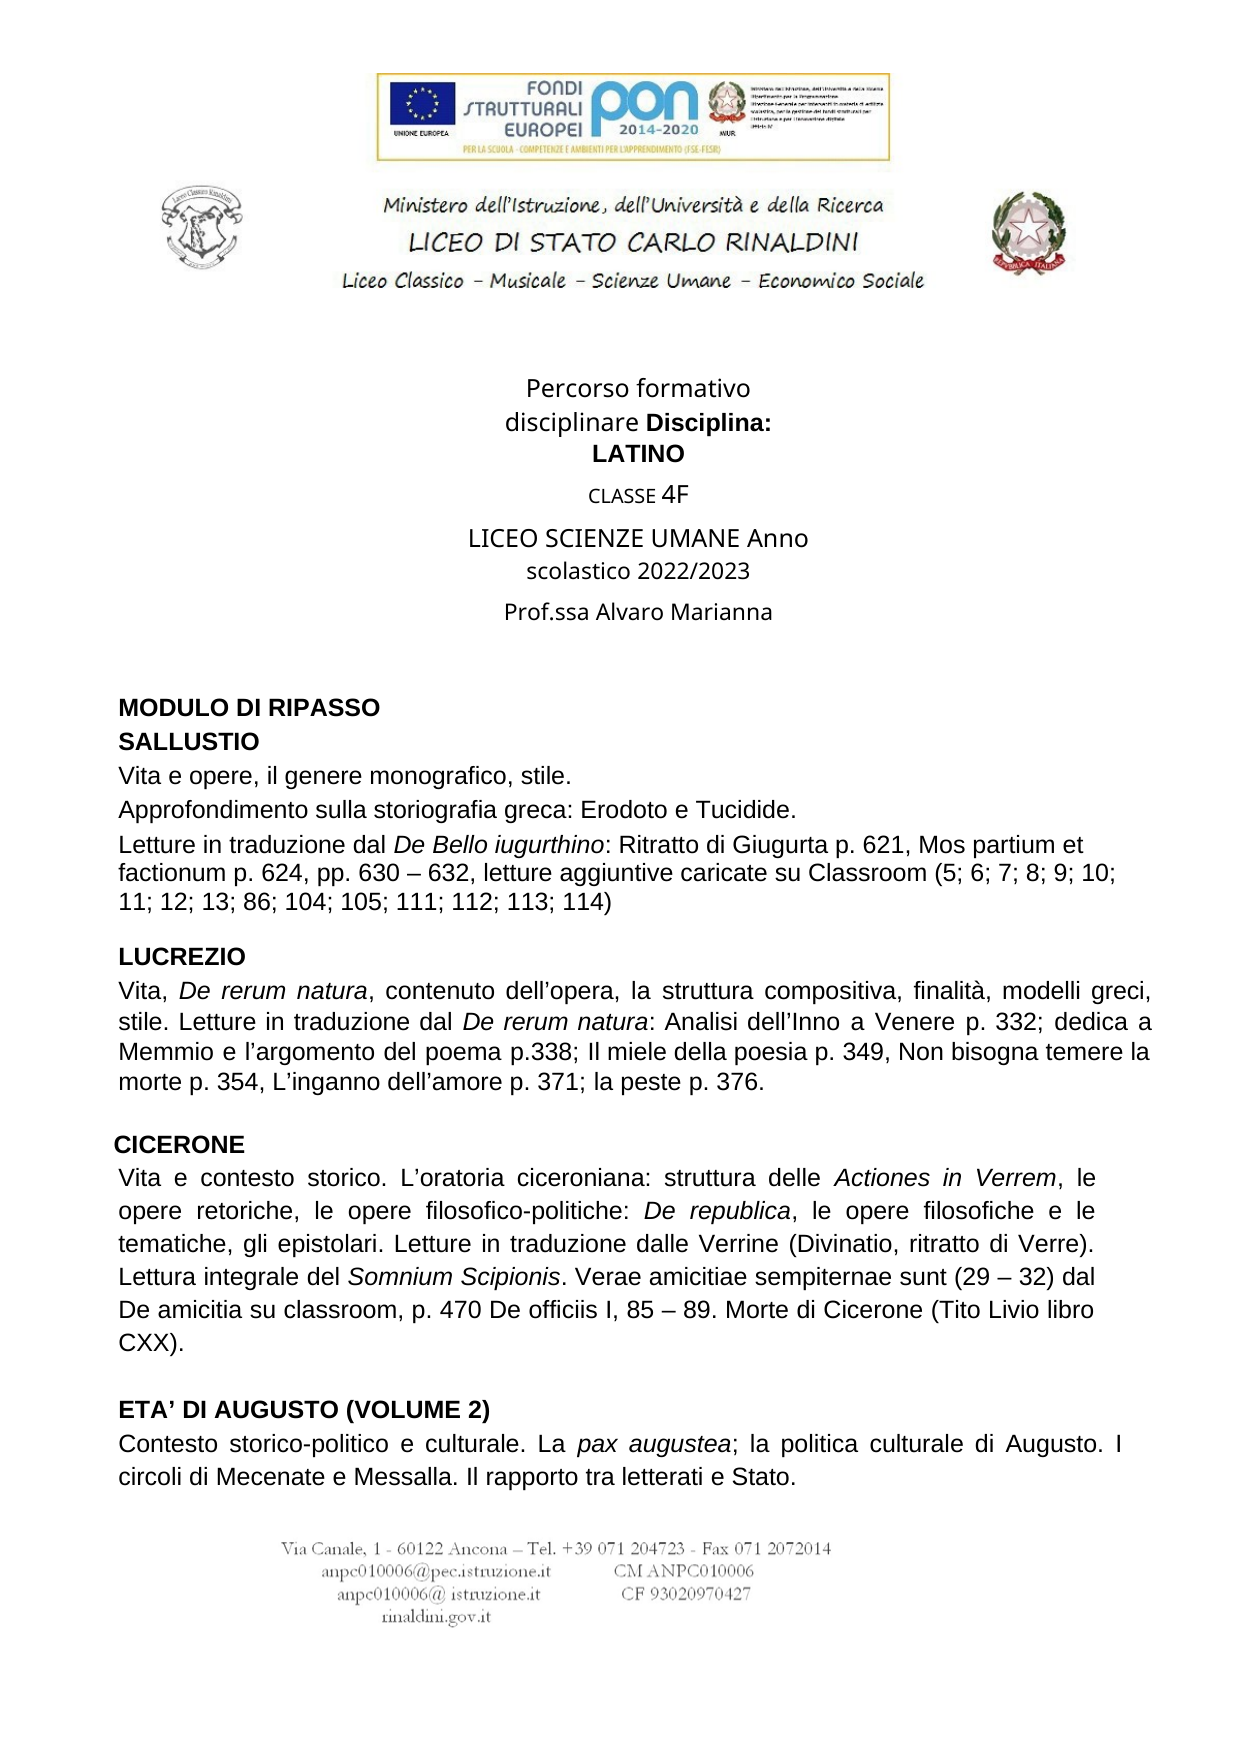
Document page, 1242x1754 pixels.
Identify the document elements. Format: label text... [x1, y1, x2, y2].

text LICEO SCIENZE UMANE Anno scolastico 2022/2023 [467, 521, 809, 586]
text SALLUSTIO [118, 727, 1152, 756]
text Prof.ssa Alvaro Marianna [467, 595, 809, 627]
text Contesto storico-politico e culturale. La pax augustea; la politica culturale di Augusto. I circoli di Mecenate e Messalla. Il rapporto tra letterati e Stato. [118, 1429, 1123, 1491]
text CLASSE 4F [467, 477, 809, 511]
subtitle LUCREZIO [118, 942, 1242, 971]
text Vita e contesto storico. L’oratoria ciceroniana: struttura delle Actiones in Verrem, le opere retoriche, le opere filosofico-politiche: De republica, le opere filosofiche e le tematiche, gli epistolari. Letture in traduzione dalle Verrine (Divinatio, ritratto di Verre). Lettura integrale del Somnium Scipionis. Verae amicitiae sempiternae sunt (29 – 32) dal De amicitia su classroom, p. 470 De officiis I, 85 – 89. Morte di Cicerone (Tito Livio libro CXX). [118, 1163, 1096, 1357]
text Approfondimento sulla storiografia greca: Erodoto e Tucidide. [118, 796, 1152, 824]
text Vita, De rerum natura, contenuto dell’opera, la struttura compositiva, finalità, modelli greci, stile. Letture in traduzione dal De rerum natura: Analisi dell’Inno a Venere p. 332; dedica a Memmio e l’argomento del poema p.338; Il miele della poesia p. 349, Non bisogna temere la morte p. 354, L’inganno dell’amore p. 371; la peste p. 376. [118, 975, 1152, 1097]
picture [278, 1537, 833, 1630]
text Vita e opere, il genere monografico, stile. [118, 761, 1152, 790]
picture [159, 73, 1077, 289]
text Percorso formativo disciplinare Disciplina: LATINO [467, 370, 809, 467]
text Letture in traduzione dal De Bello iugurthino: Ritratto di Giugurta p. 621, Mos partium et factionum p. 624, pp. 630 – 632, letture aggiuntive caricate su Classroom (5; 6; 7; 8; 9; 10; 11; 12; 13; 86; 104; 105; 111; 112; 113; 114) [118, 830, 1152, 916]
subtitle CICERONE [106, 1130, 1228, 1159]
subtitle ETA’ DI AUGUSTO (VOLUME 2) [118, 1396, 1152, 1424]
text MODULO DI RIPASSO [118, 693, 1152, 722]
